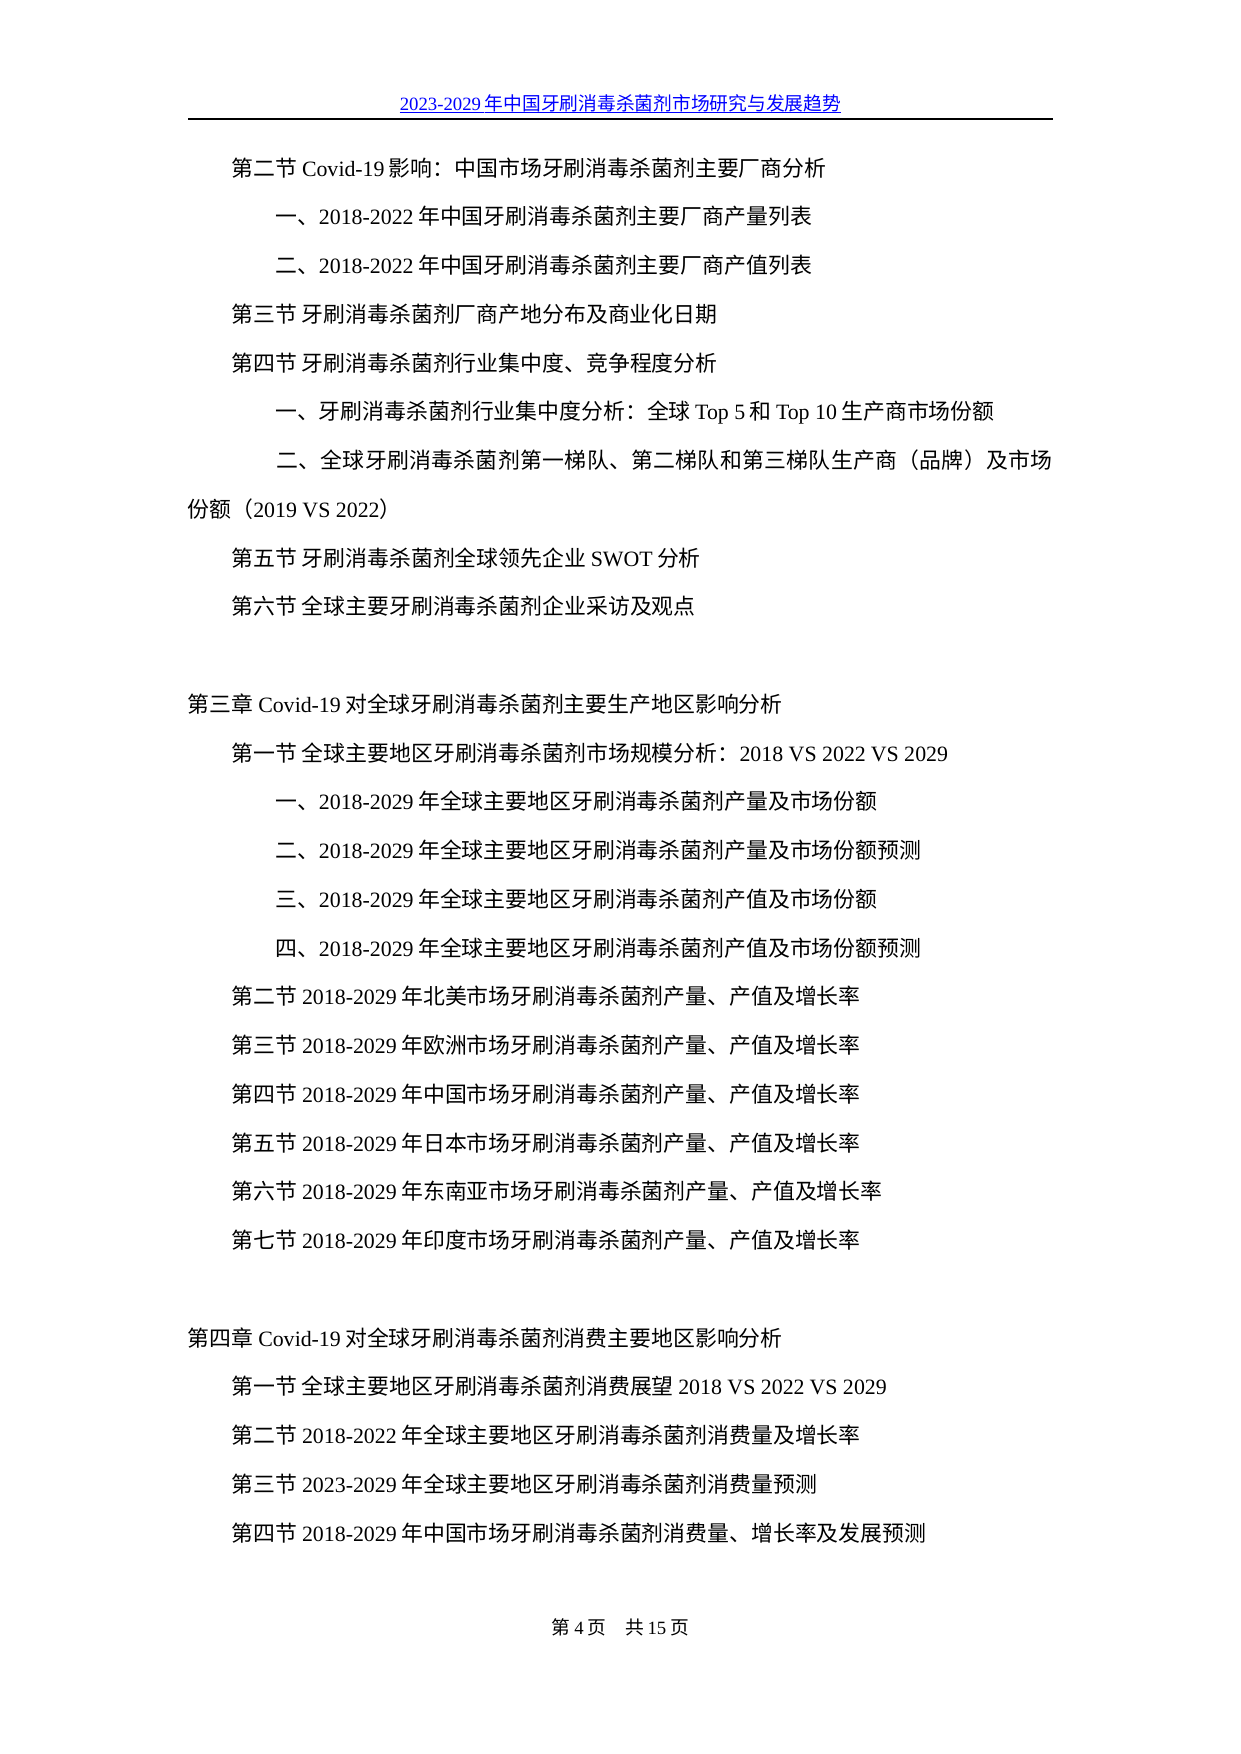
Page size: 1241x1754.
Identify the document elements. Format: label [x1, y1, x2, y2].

text [187, 150, 1053, 1548]
